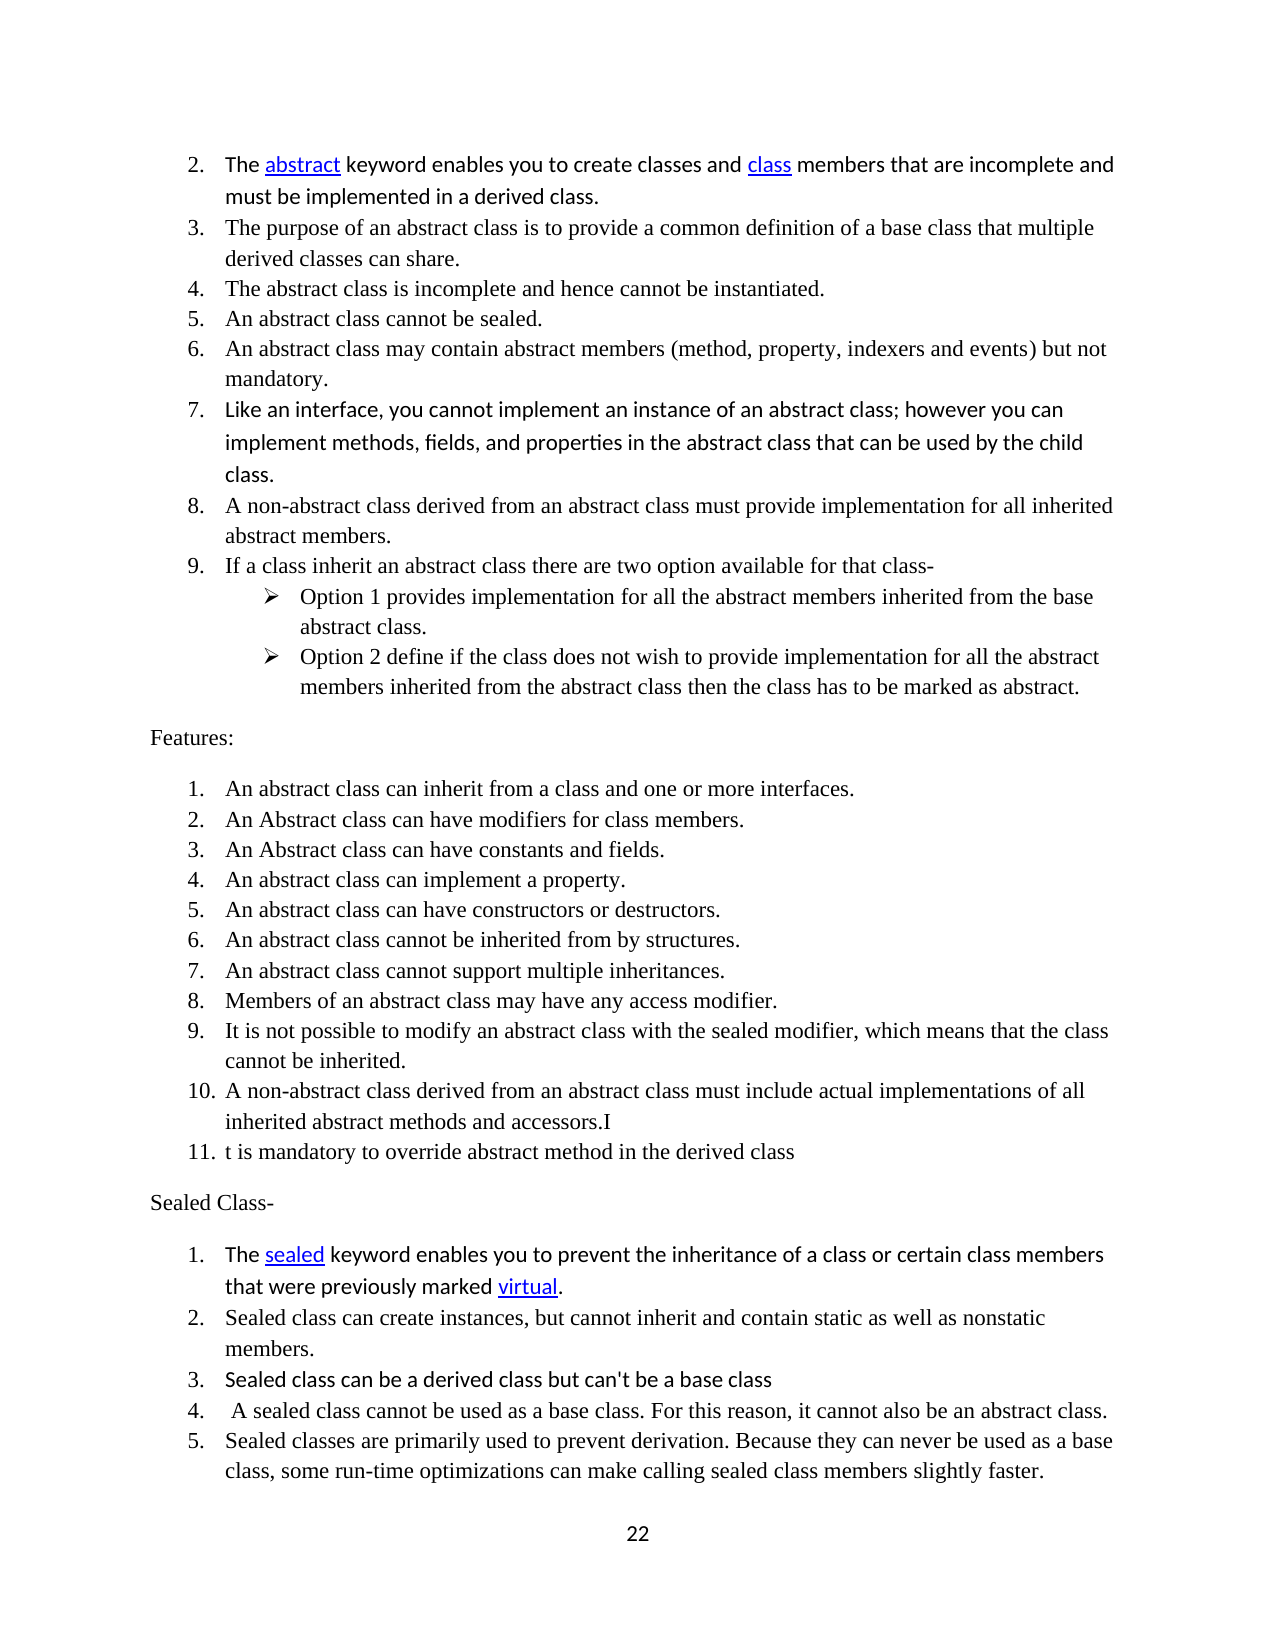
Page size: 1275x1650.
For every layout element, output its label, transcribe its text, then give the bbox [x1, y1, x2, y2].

list An abstract class can implement a property. [187, 866, 1125, 892]
list An abstract class cannot be inherited from by structures. [187, 927, 1125, 953]
list An Abstract class can have modifiers for class members. [187, 806, 1125, 832]
list The sealed keyword enables you to prevent the inheritance of a class or certain class members that were previously marked virtual. [187, 1240, 1125, 1300]
list The abstract keyword enables you to create classes and class members that are incomplete and must be implemented in a derived class. [187, 150, 1125, 210]
list Sealed class can be a derived class but can't be a base class [187, 1365, 1125, 1393]
list The abstract class is incomplete and hence cannot be instantiated. [187, 275, 1125, 301]
list An abstract class cannot be sealed. [187, 305, 1125, 331]
list If a class inherit an abstract class there are two option available for that class- [187, 553, 1125, 579]
list A sealed class cannot be used as a base class. For this reason, it cannot also be an abstract class. [187, 1397, 1125, 1423]
list An abstract class cannot support multiple inheritances. [187, 957, 1125, 983]
list The purpose of an abstract class is to provide a common definition of a base class that multiple derived classes can share. [187, 214, 1125, 271]
list Option 2 define if the class does not wish to provide implementation for all the abstract members inherited from the abstract class then the class has to be marked as abstract. [262, 643, 1125, 700]
list An abstract class may contain abstract members (method, property, indexers and events) but not mandatory. [187, 335, 1125, 392]
list A non-abstract class derived from an abstract class must provide implementation for all inherited abstract members. [187, 492, 1125, 549]
list Members of an abstract class may have any access modifier. [187, 987, 1125, 1013]
list Like an interface, you cannot implement an instance of an abstract class; however you can implement methods, fields, and properties in the abstract class that can be used by the child class. [187, 396, 1125, 488]
list t is mandatory to override abstract method in the derived class [187, 1138, 1125, 1164]
list A non-abstract class derived from an abstract class must include actual implementations of all inherited abstract methods and accessors.I [187, 1078, 1125, 1134]
list An abstract class can have constructors or destructors. [187, 896, 1125, 923]
text Features: [150, 724, 1125, 751]
text Sealed Class- [150, 1189, 1125, 1215]
list An abstract class can inherit from a class and one or more interfaces. [187, 776, 1125, 802]
list Sealed classes are primarily used to prevent derivation. Because they can never be used as a base class, some run-time optimizations can make calling sealed class members slightly faster. [187, 1427, 1125, 1484]
list An Abstract class can have constants and fields. [187, 836, 1125, 862]
list It is not possible to modify an abstract class with the sealed modifier, which means that the class cannot be inherited. [187, 1017, 1125, 1074]
list Option 1 provides implementation for all the abstract members inherited from the base abstract class. [262, 583, 1125, 639]
list Sealed class can create instances, but cannot inherit and contain static as well as nonstatic members. [187, 1304, 1125, 1361]
